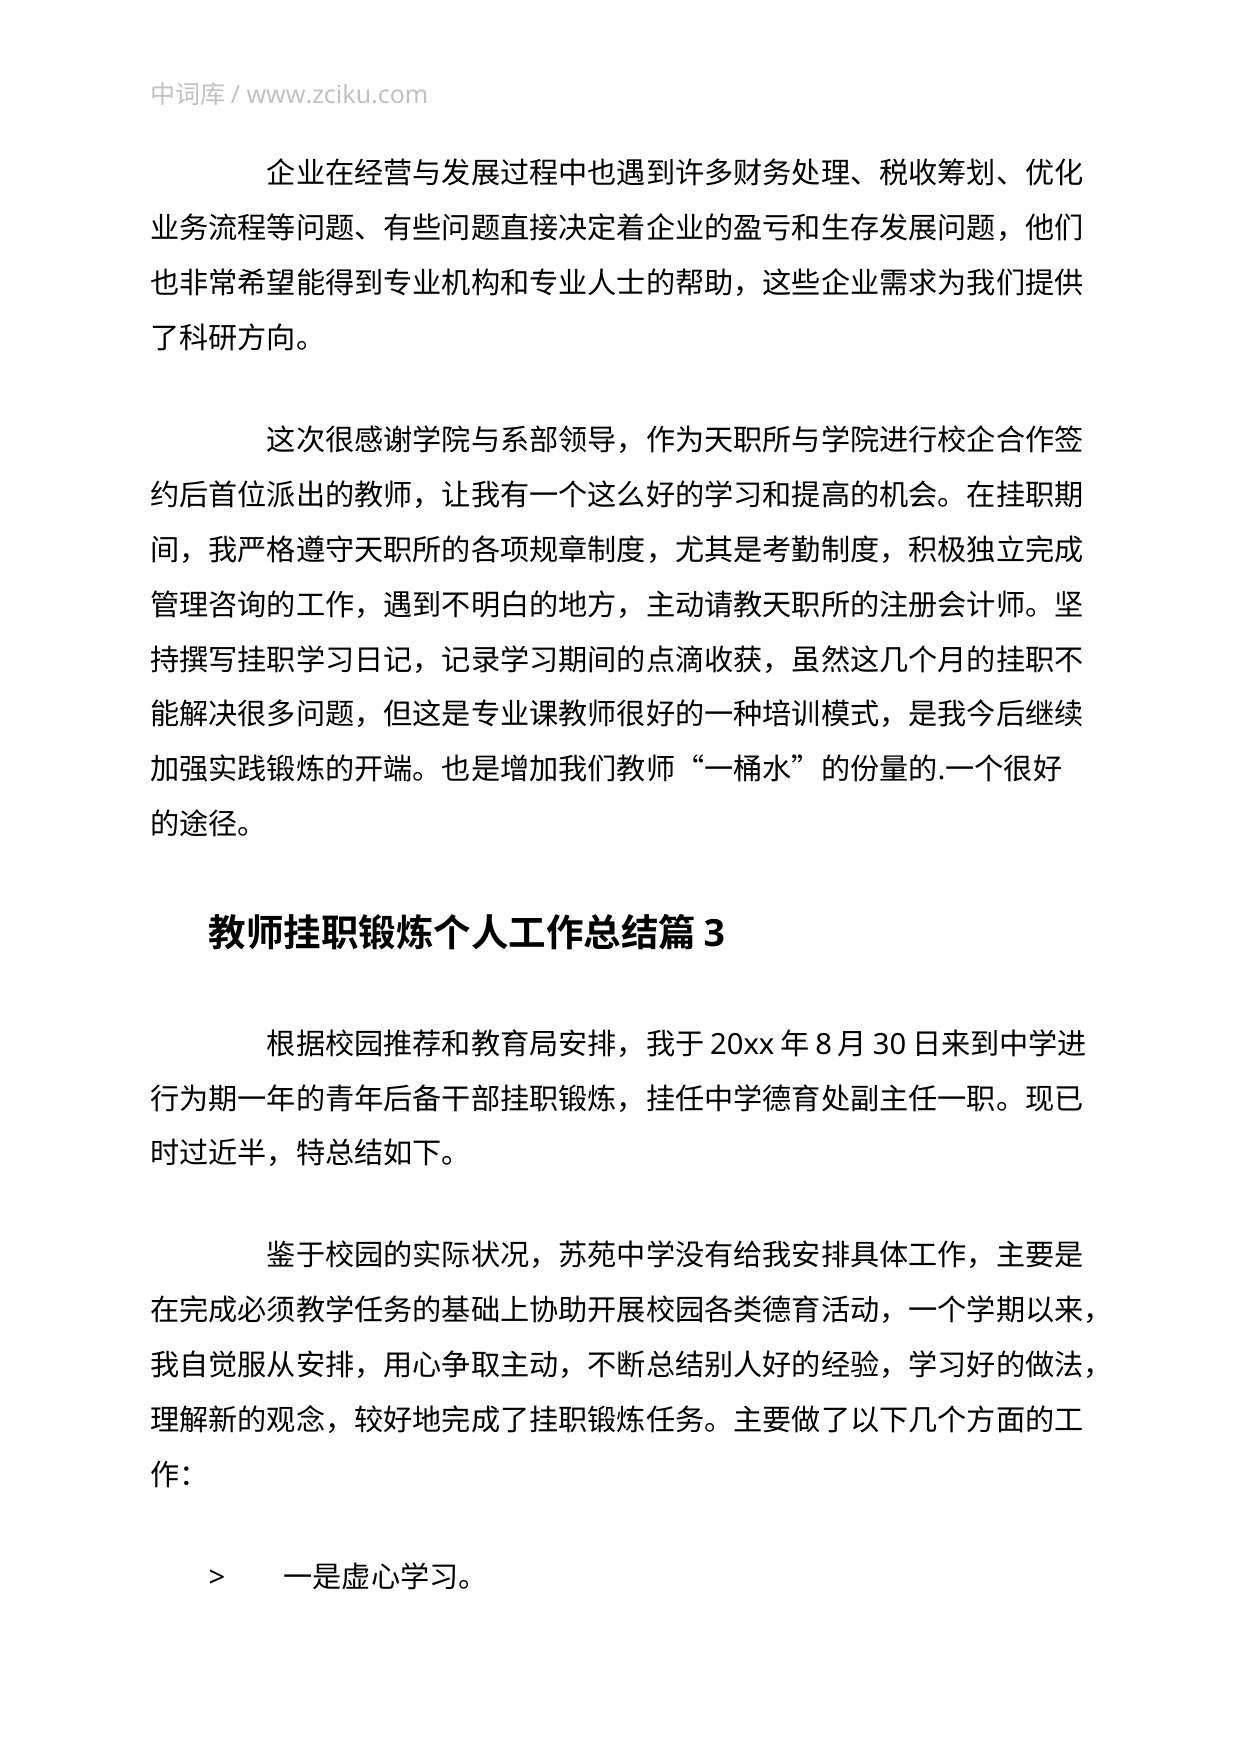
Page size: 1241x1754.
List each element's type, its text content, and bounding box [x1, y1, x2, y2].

text > 一是虚心学习。 [150, 1553, 1090, 1596]
text 这次很感谢学院与系部领导，作为天职所与学院进行校企合作签约后首位派出的教师，让我有一个这么好的学习和提高的机会。在挂职期间，我严格遵守天职所的各项规章制度，尤其是考勤制度，积极独立完成管理咨询的工作，遇到不明白的地方，主动请教天职所的注册会计师。坚持撰写挂职学习日记，记录学习期间的点滴收获，虽然这几个月的挂职不能解决很多问题，但这是专业课教师很好的一种培训模式，是我今后继续加强实践锻炼的开端。也是增加我们教师“一桶水”的份量的.一个很好的途径。 [150, 416, 1090, 843]
text 鉴于校园的实际状况，苏苑中学没有给我安排具体工作，主要是在完成必须教学任务的基础上协助开展校园各类德育活动，一个学期以来，我自觉服从安排，用心争取主动，不断总结别人好的经验，学习好的做法，理解新的观念，较好地完成了挂职锻炼任务。主要做了以下几个方面的工作： [150, 1232, 1090, 1494]
text 根据校园推荐和教育局安排，我于20xx年8月30日来到中学进行为期一年的青年后备干部挂职锻炼，挂任中学德育处副主任一职。现已时过近半，特总结如下。 [150, 1020, 1090, 1172]
text 教师挂职锻炼个人工作总结篇3 [150, 903, 1090, 957]
text 企业在经营与发展过程中也遇到许多财务处理、税收筹划、优化业务流程等问题、有些问题直接决定着企业的盈亏和生存发展问题，他们也非常希望能得到专业机构和专业人士的帮助，这些企业需求为我们提供了科研方向。 [150, 150, 1090, 357]
